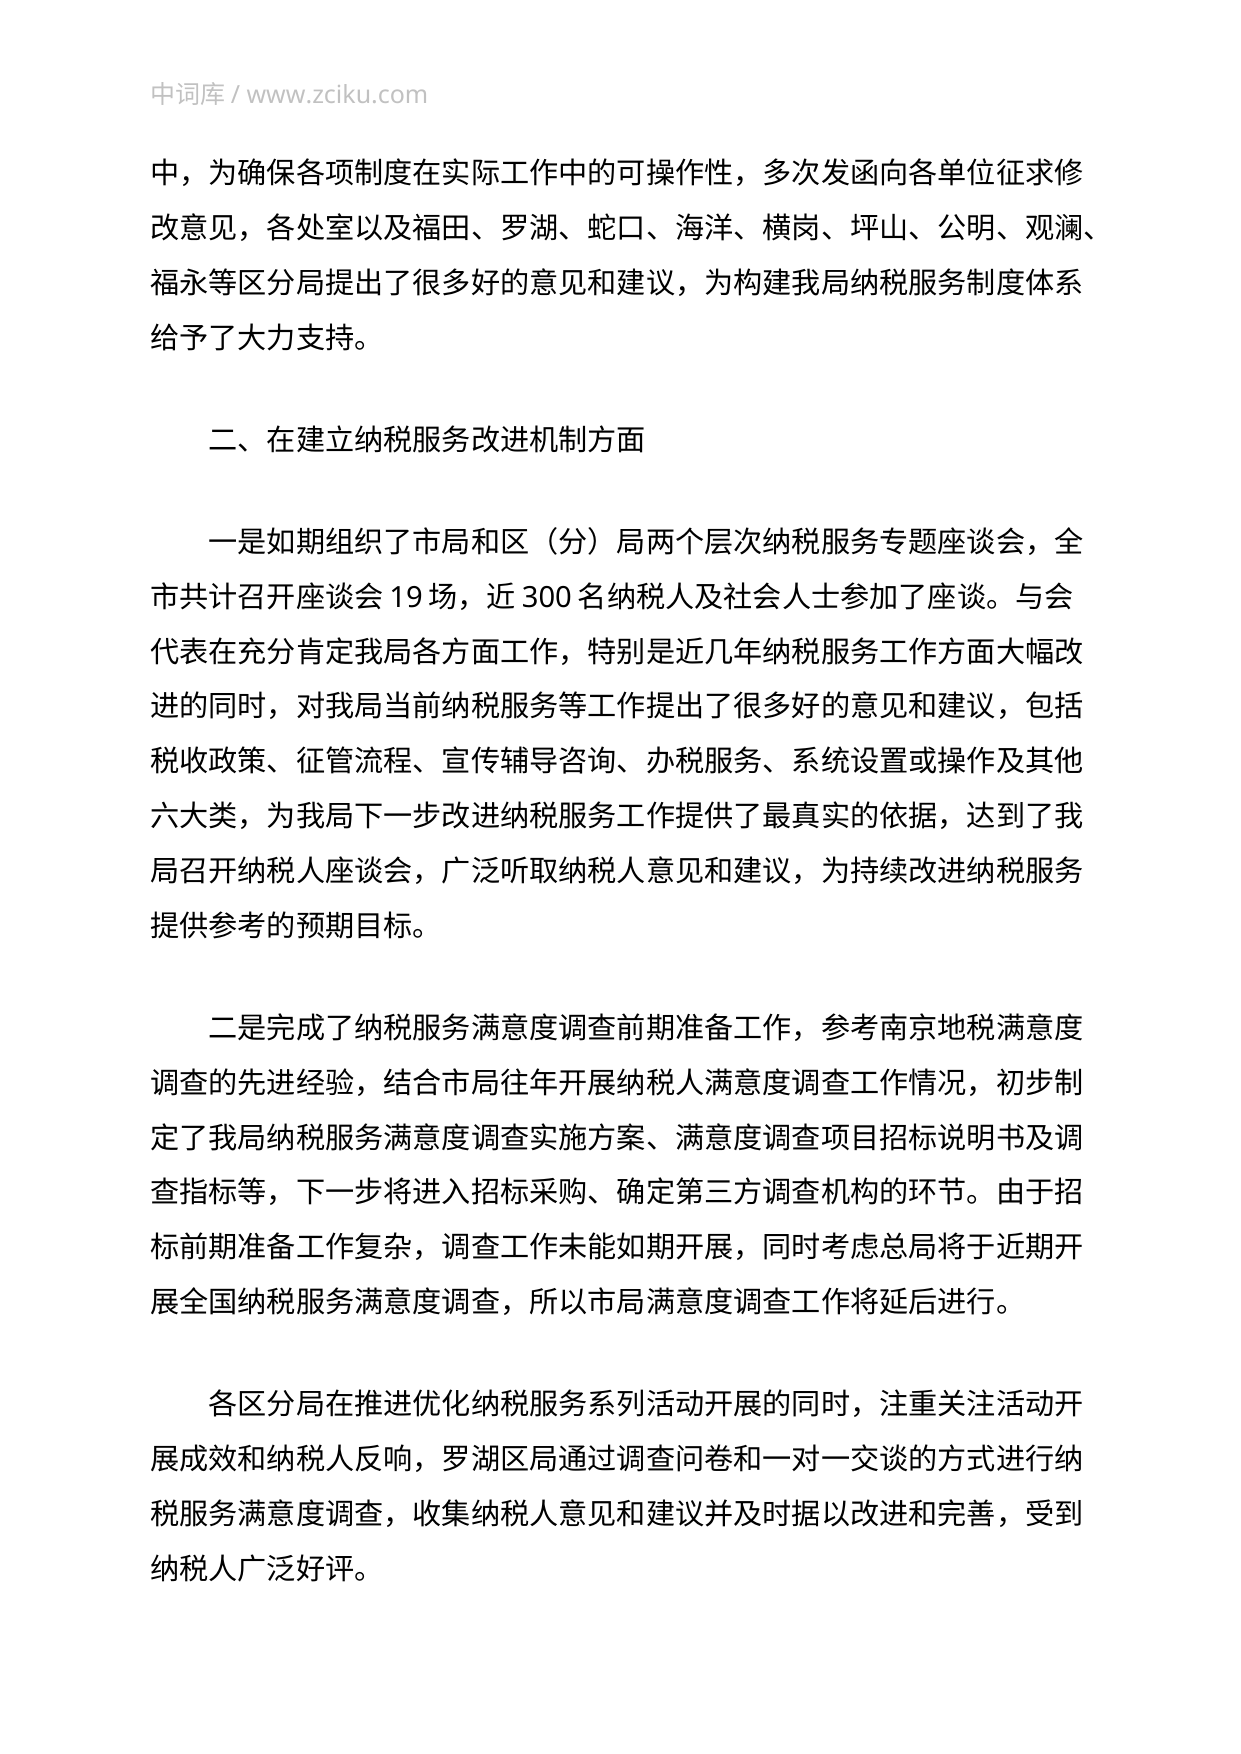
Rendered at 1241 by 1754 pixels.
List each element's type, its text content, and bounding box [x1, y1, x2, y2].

text 各区分局在推进优化纳税服务系列活动开展的同时，注重关注活动开展成效和纳税人反响，罗湖区局通过调查问卷和一对一交谈的方式进行纳税服务满意度调查，收集纳税人意见和建议并及时据以改进和完善，受到纳税人广泛好评。 [150, 1381, 1090, 1588]
text 二、在建立纳税服务改进机制方面 [150, 416, 1090, 459]
text 一是如期组织了市局和区（分）局两个层次纳税服务专题座谈会，全市共计召开座谈会19场，近300名纳税人及社会人士参加了座谈。与会代表在充分肯定我局各方面工作，特别是近几年纳税服务工作方面大幅改进的同时，对我局当前纳税服务等工作提出了很多好的意见和建议，包括税收政策、征管流程、宣传辅导咨询、办税服务、系统设置或操作及其他六大类，为我局下一步改进纳税服务工作提供了最真实的依据，达到了我局召开纳税人座谈会，广泛听取纳税人意见和建议，为持续改进纳税服务提供参考的预期目标。 [150, 518, 1090, 945]
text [150, 150, 1090, 357]
text 二是完成了纳税服务满意度调查前期准备工作，参考南京地税满意度调查的先进经验，结合市局往年开展纳税人满意度调查工作情况，初步制定了我局纳税服务满意度调查实施方案、满意度调查项目招标说明书及调查指标等，下一步将进入招标采购、确定第三方调查机构的环节。由于招标前期准备工作复杂，调查工作未能如期开展，同时考虑总局将于近期开展全国纳税服务满意度调查，所以市局满意度调查工作将延后进行。 [150, 1004, 1090, 1321]
